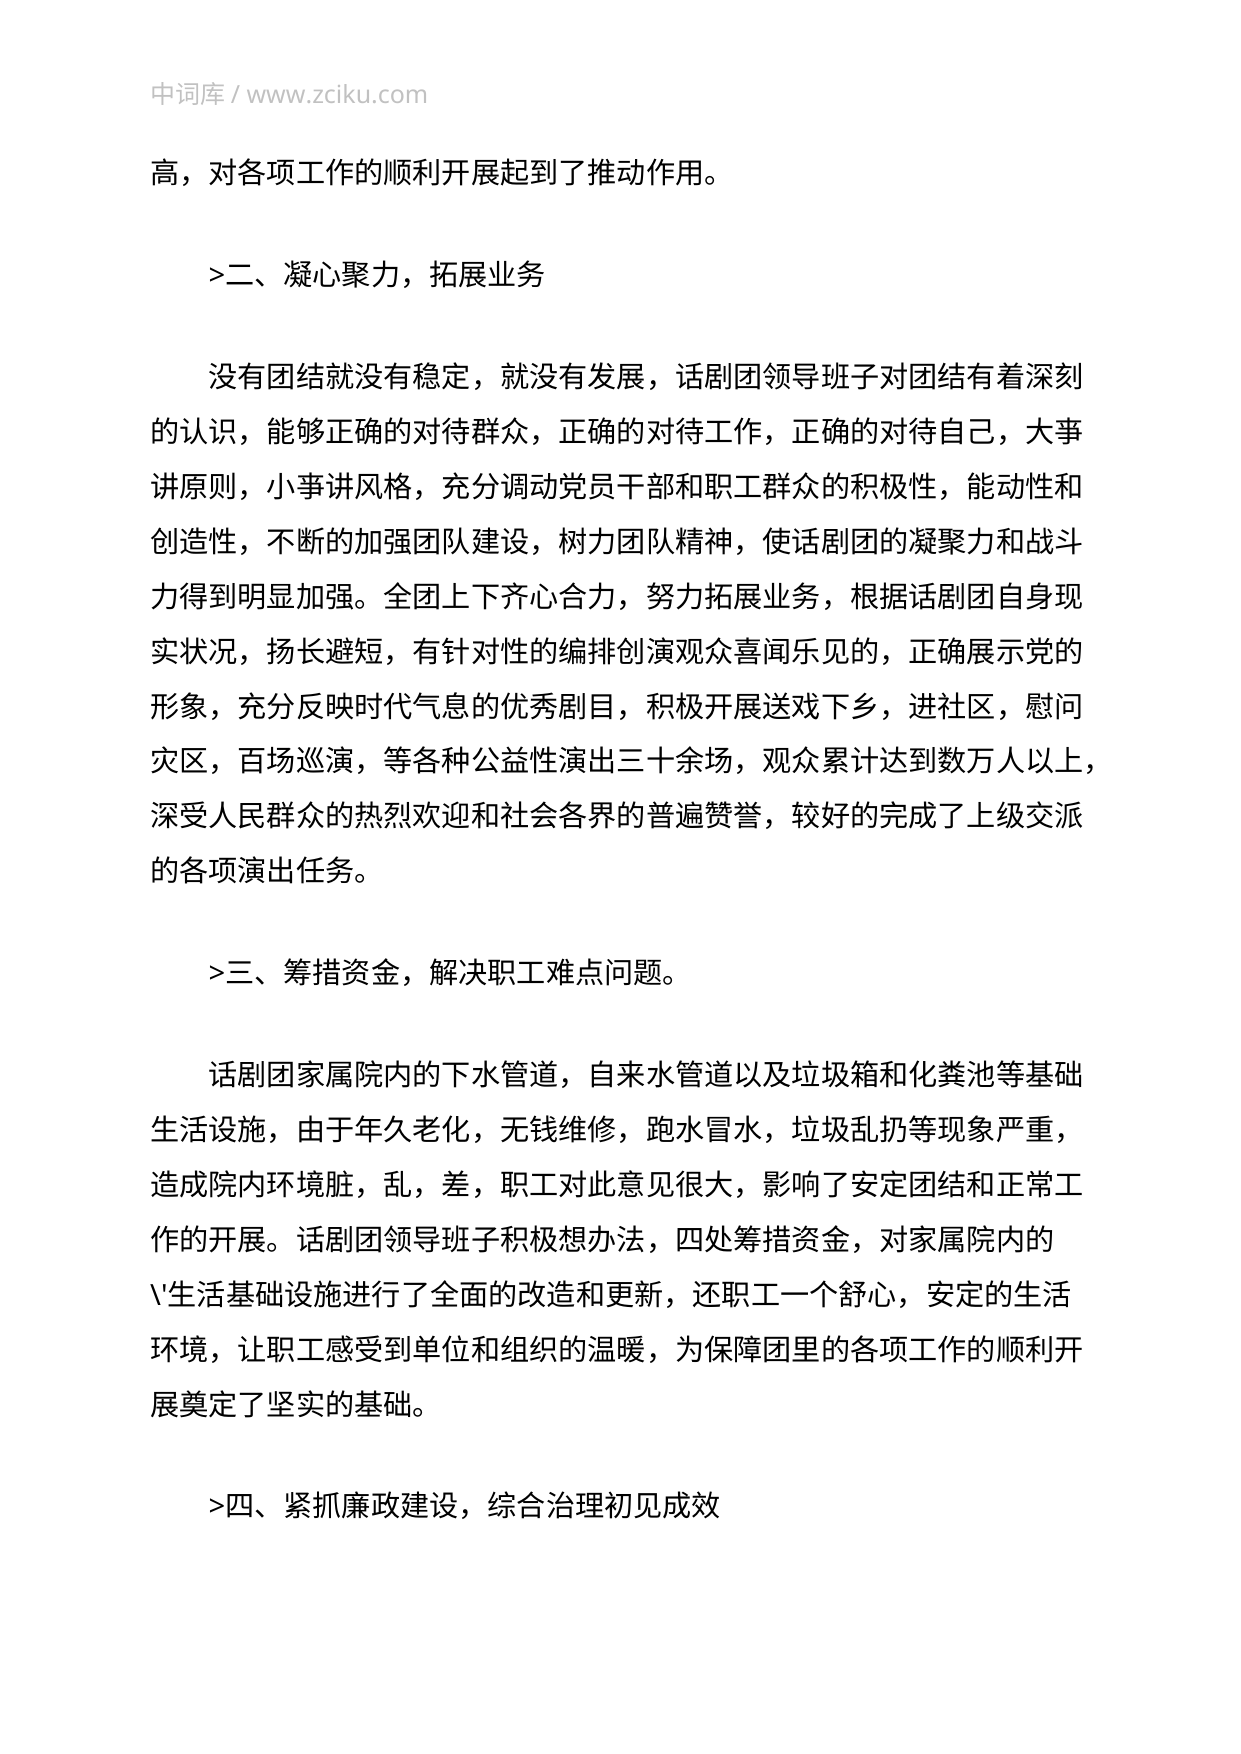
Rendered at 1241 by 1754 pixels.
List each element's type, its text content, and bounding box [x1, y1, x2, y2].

text >二、凝心聚力，拓展业务 [150, 252, 1090, 294]
text >三、筹措资金，解决职工难点问题。 [150, 949, 1090, 992]
text 话剧团家属院内的下水管道，自来水管道以及垃圾箱和化粪池等基础生活设施，由于年久老化，无钱维修，跑水冒水，垃圾乱扔等现象严重，造成院内环境脏，乱，差，职工对此意见很大，影响了安定团结和正常工作的开展。话剧团领导班子积极想办法，四处筹措资金，对家属院内的\'生活基础设施进行了全面的改造和更新，还职工一个舒心，安定的生活环境，让职工感受到单位和组织的温暖，为保障团里的各项工作的顺利开展奠定了坚实的基础。 [150, 1052, 1090, 1423]
text 没有团结就没有稳定，就没有发展，话剧团领导班子对团结有着深刻的认识，能够正确的对待群众，正确的对待工作，正确的对待自己，大亊讲原则，小亊讲风格，充分调动党员干部和职工群众的积极性，能动性和创造性，不断的加强团队建设，树力团队精神，使话剧团的凝聚力和战斗力得到明显加强。全团上下齐心合力，努力拓展业务，根据话剧团自身现实状况，扬长避短，有针对性的编排创演观众喜闻乐见的，正确展示党的形象，充分反映时代气息的优秀剧目，积极开展送戏下乡，进社区，慰问灾区，百场巡演，等各种公益性演出三十余场，观众累计达到数万人以上，深受人民群众的热烈欢迎和社会各界的普遍赞誉，较好的完成了上级交派的各项演出任务。 [150, 354, 1090, 890]
text >四、紧抓廉政建设，综合治理初见成效 [150, 1483, 1090, 1525]
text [150, 150, 1090, 192]
